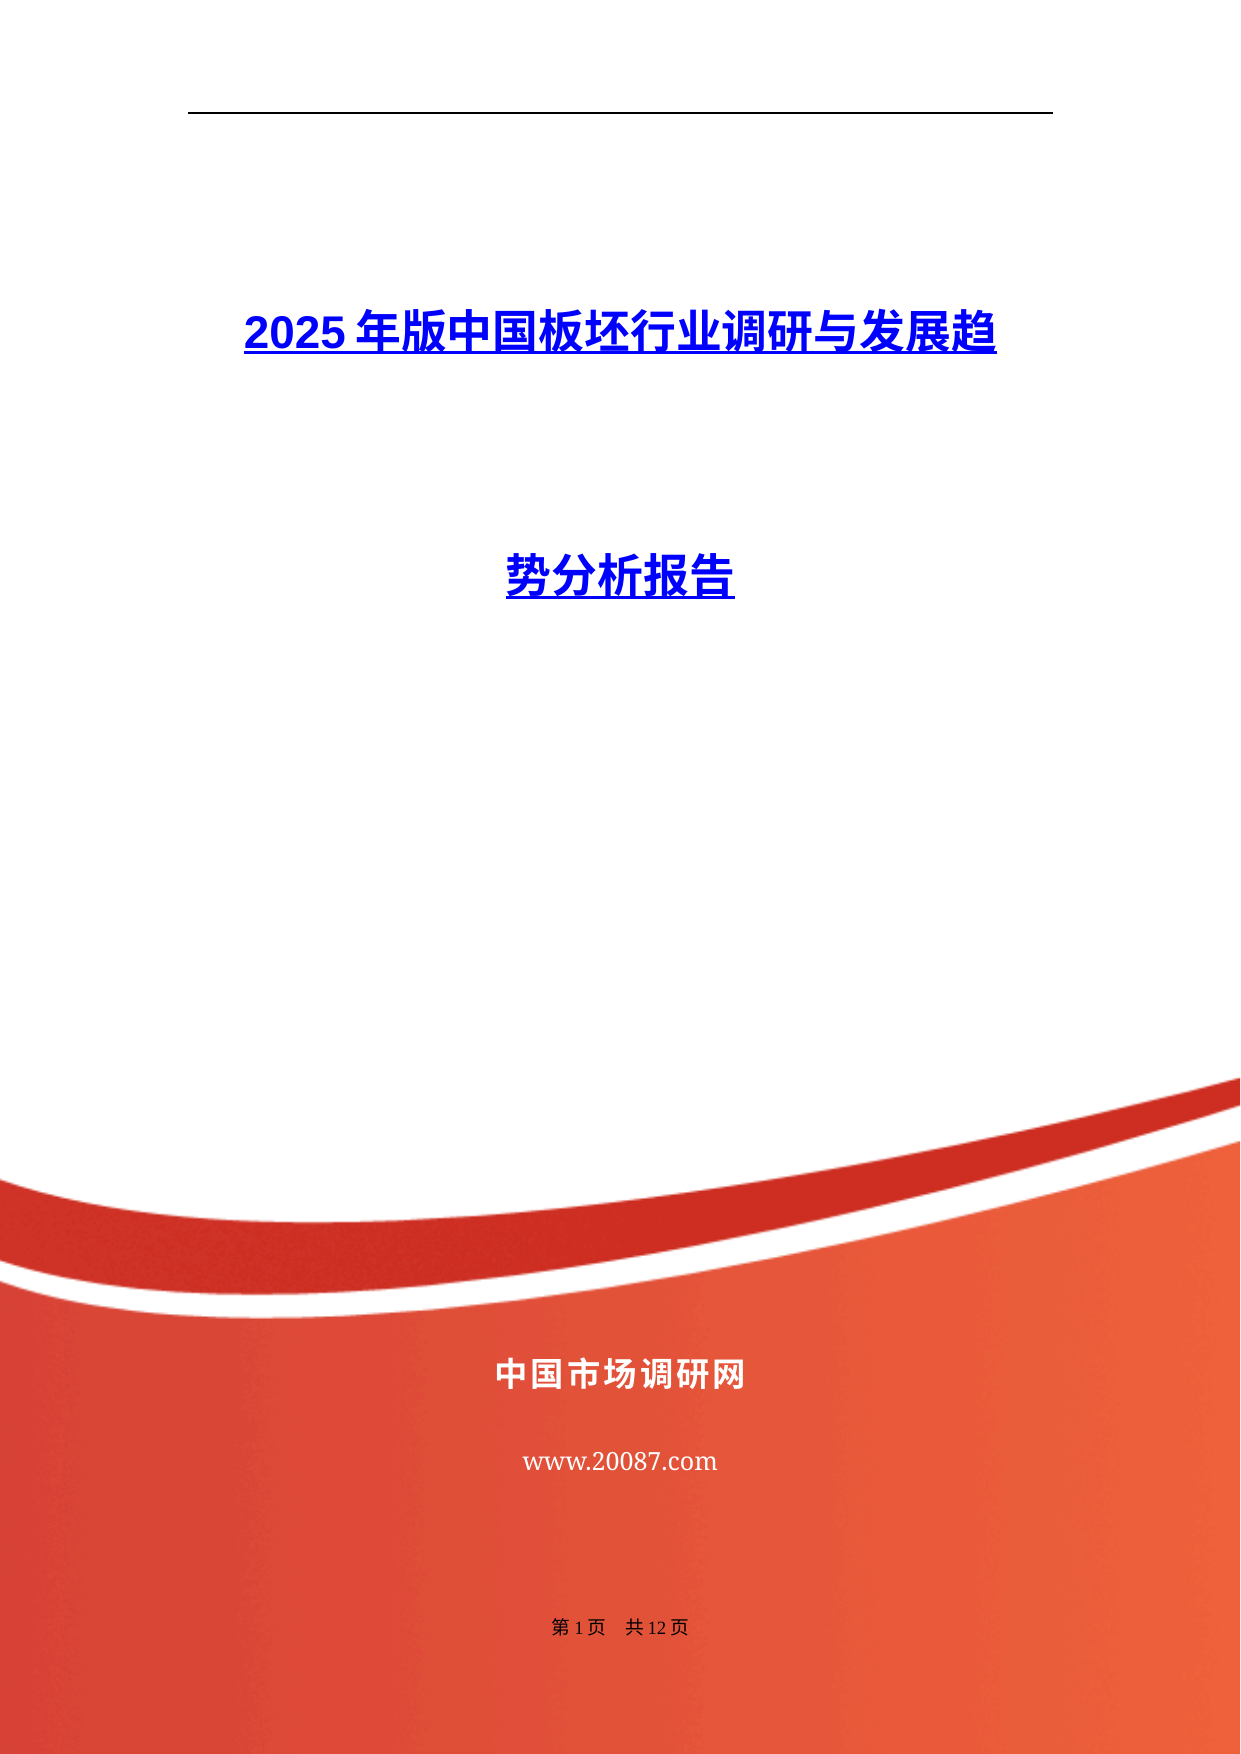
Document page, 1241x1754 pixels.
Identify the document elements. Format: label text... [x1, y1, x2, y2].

table_header 2025年版中国板坯行业调研与发展趋势分析报告 [188, 207, 1053, 773]
text www.20087.com [187, 1428, 1053, 1493]
subtitle 中国市场调研网 [187, 1339, 1053, 1404]
picture [0, 1006, 1241, 1754]
